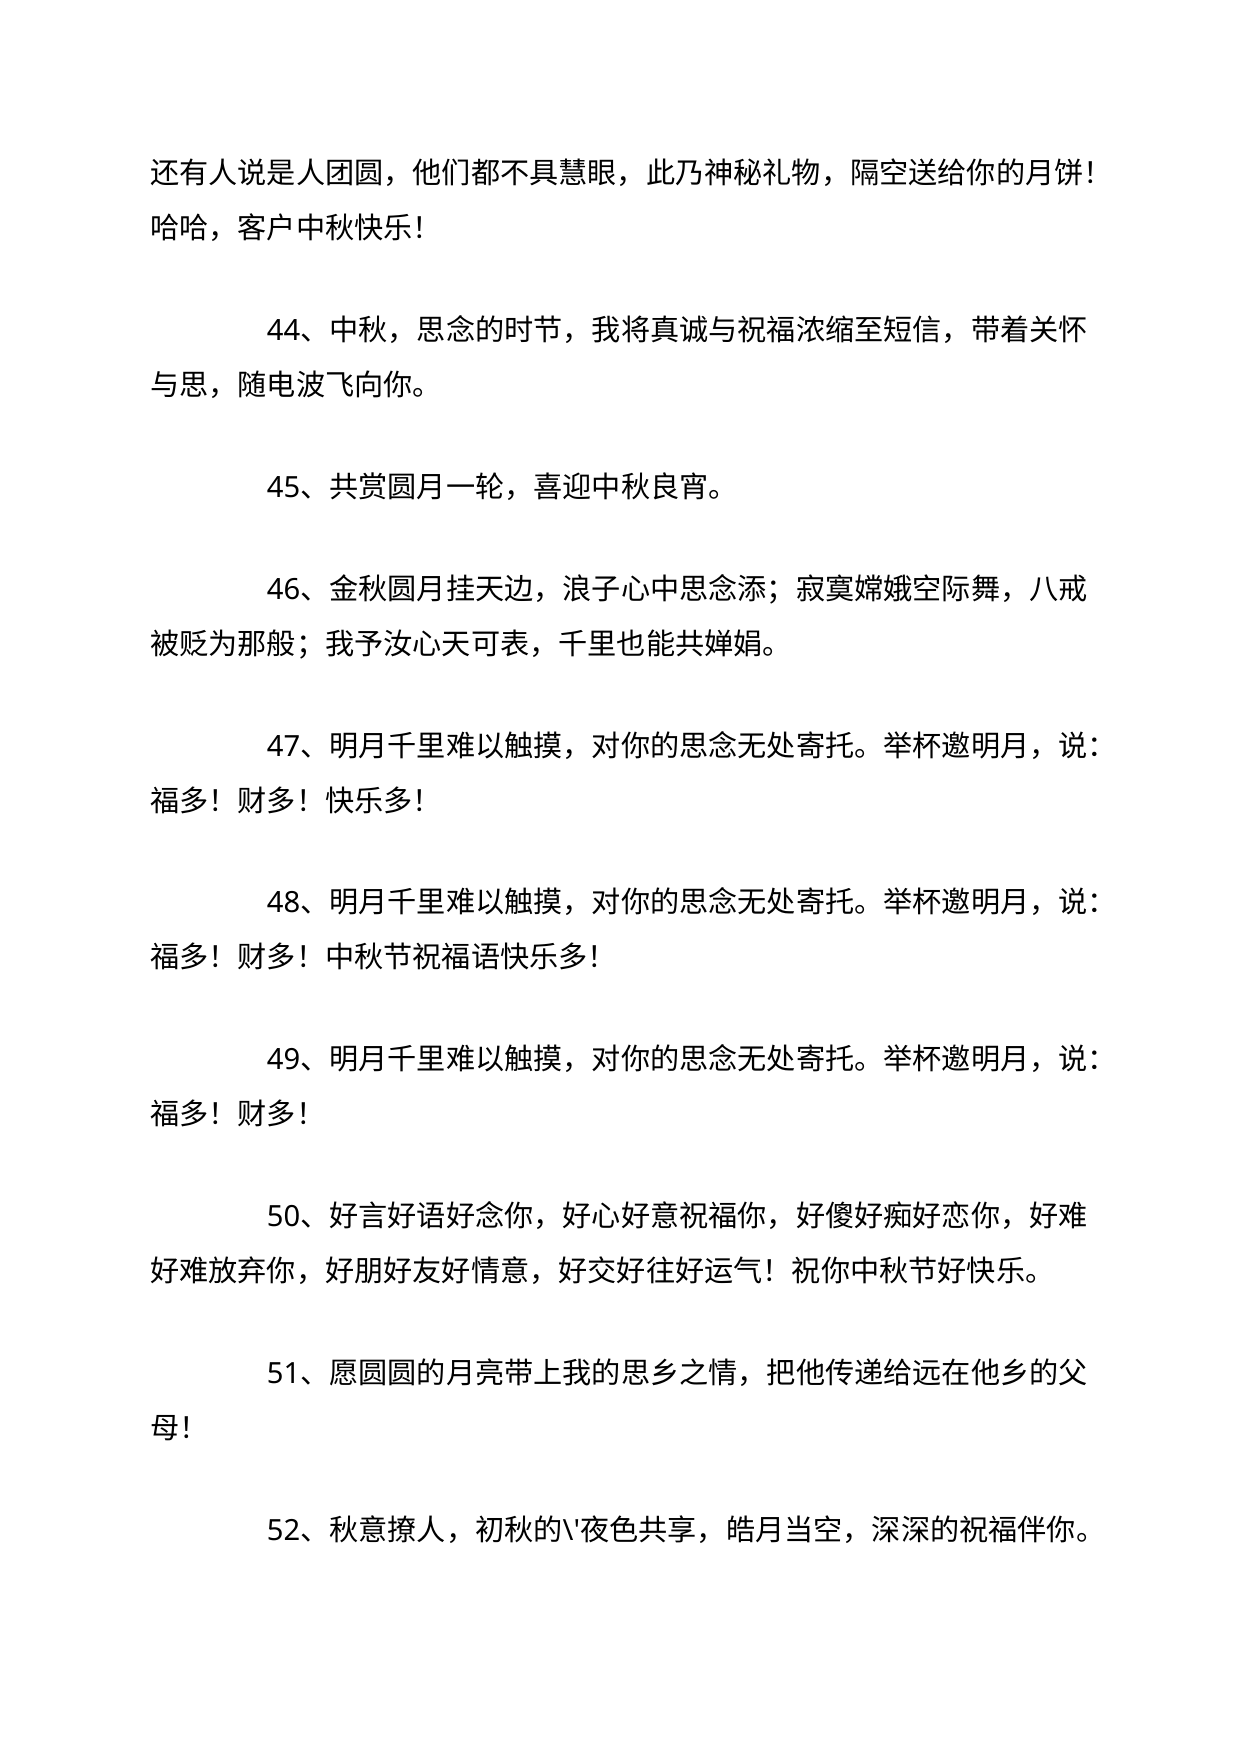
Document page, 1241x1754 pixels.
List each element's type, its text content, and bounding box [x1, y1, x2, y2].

text 51、愿圆圆的月亮带上我的思乡之情，把他传递给远在他乡的父母！ [150, 1349, 1090, 1447]
text 44、中秋，思念的时节，我将真诚与祝福浓缩至短信，带着关怀与思，随电波飞向你。 [150, 307, 1090, 404]
text 50、好言好语好念你，好心好意祝福你，好傻好痴好恋你，好难好难放弃你，好朋好友好情意，好交好往好运气！祝你中秋节好快乐。 [150, 1192, 1090, 1290]
text 49、明月千里难以触摸，对你的思念无处寄托。举杯邀明月，说：福多！财多！ [150, 1036, 1090, 1133]
text 52、秋意撩人，初秋的\'夜色共享，皓月当空，深深的祝福伴你。 [150, 1506, 1090, 1548]
text 47、明月千里难以触摸，对你的思念无处寄托。举杯邀明月，说：福多！财多！快乐多！ [150, 722, 1090, 819]
text 45、共赏圆月一轮，喜迎中秋良宵。 [150, 463, 1090, 506]
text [150, 150, 1090, 247]
text 48、明月千里难以触摸，对你的思念无处寄托。举杯邀明月，说：福多！财多！中秋节祝福语快乐多！ [150, 879, 1090, 976]
text 46、金秋圆月挂天边，浪子心中思念添；寂寞嫦娥空际舞，八戒被贬为那般；我予汝心天可表，千里也能共婵娟。 [150, 565, 1090, 663]
